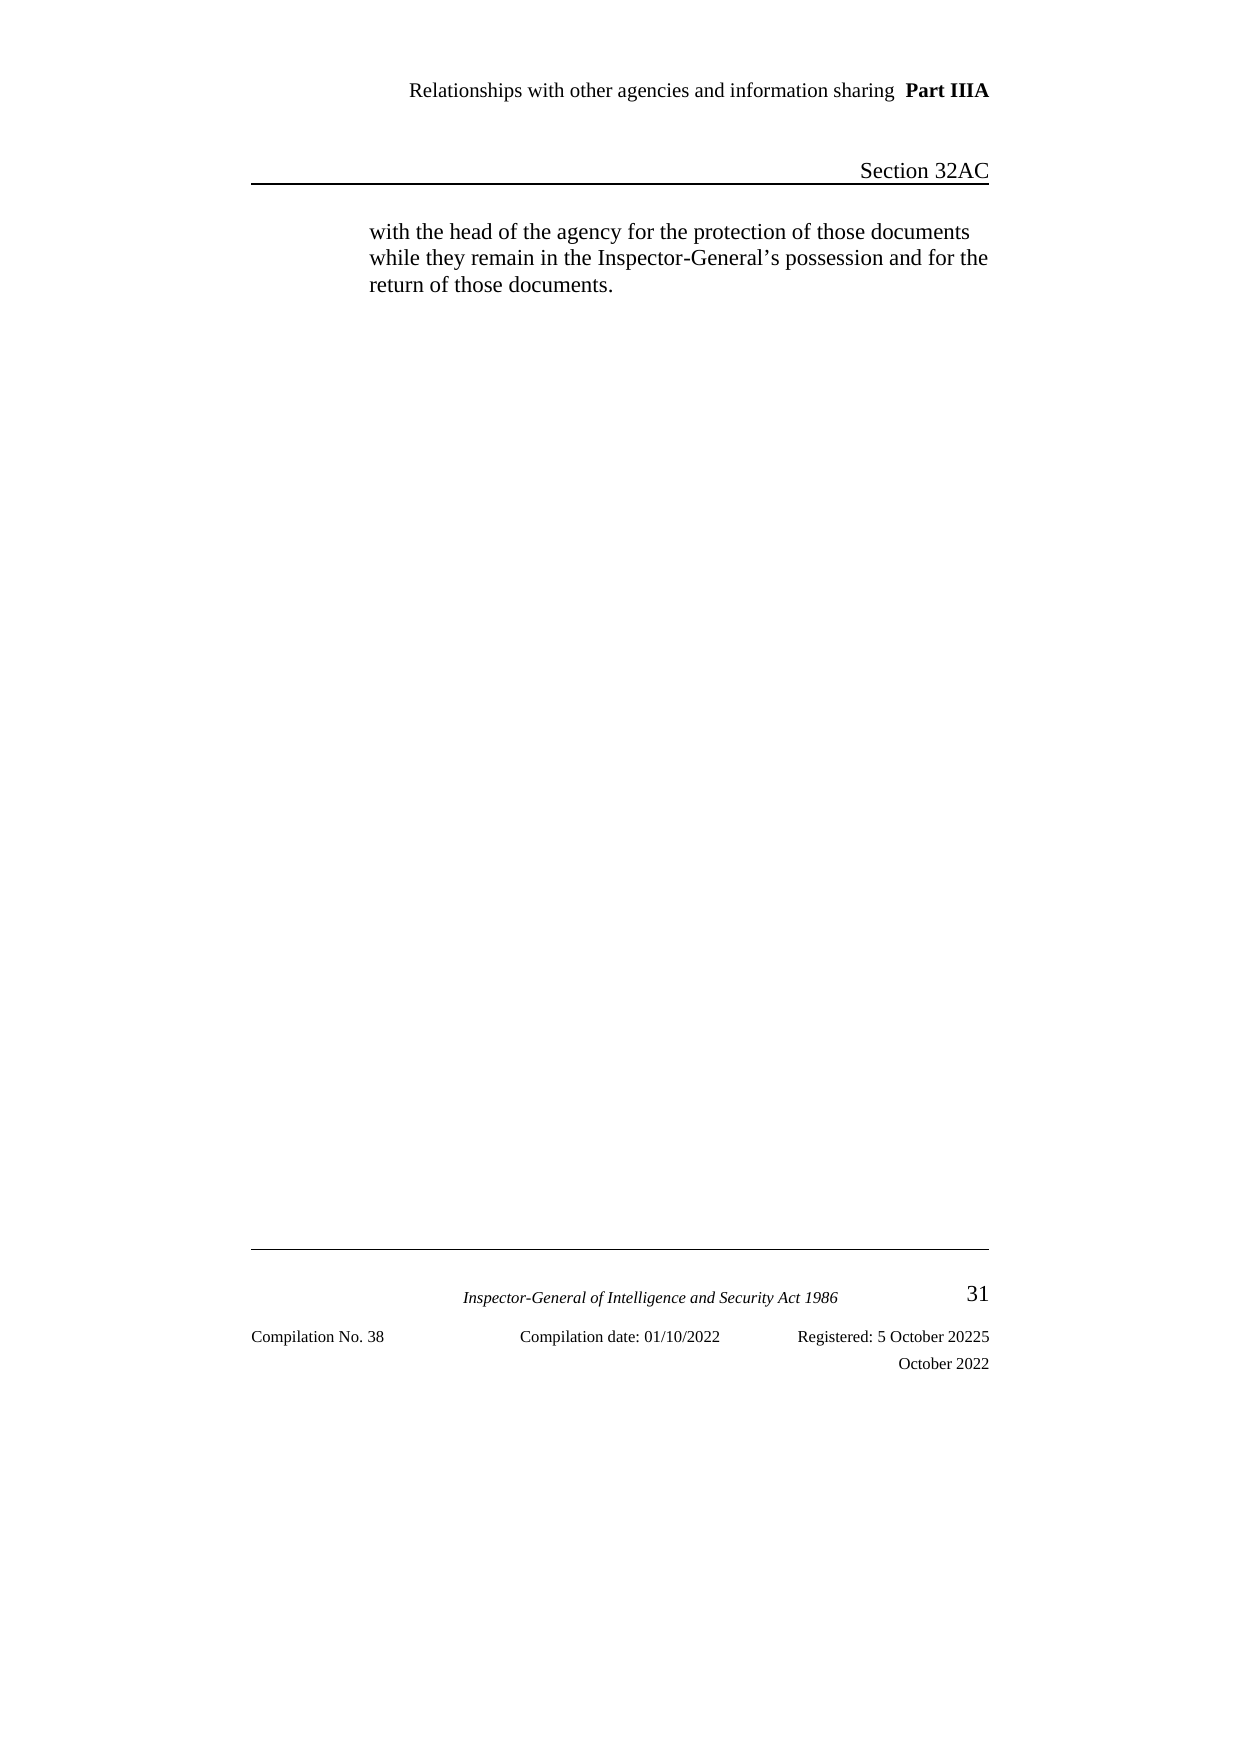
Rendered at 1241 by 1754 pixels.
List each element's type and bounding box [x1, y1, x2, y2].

text [369, 218, 989, 297]
